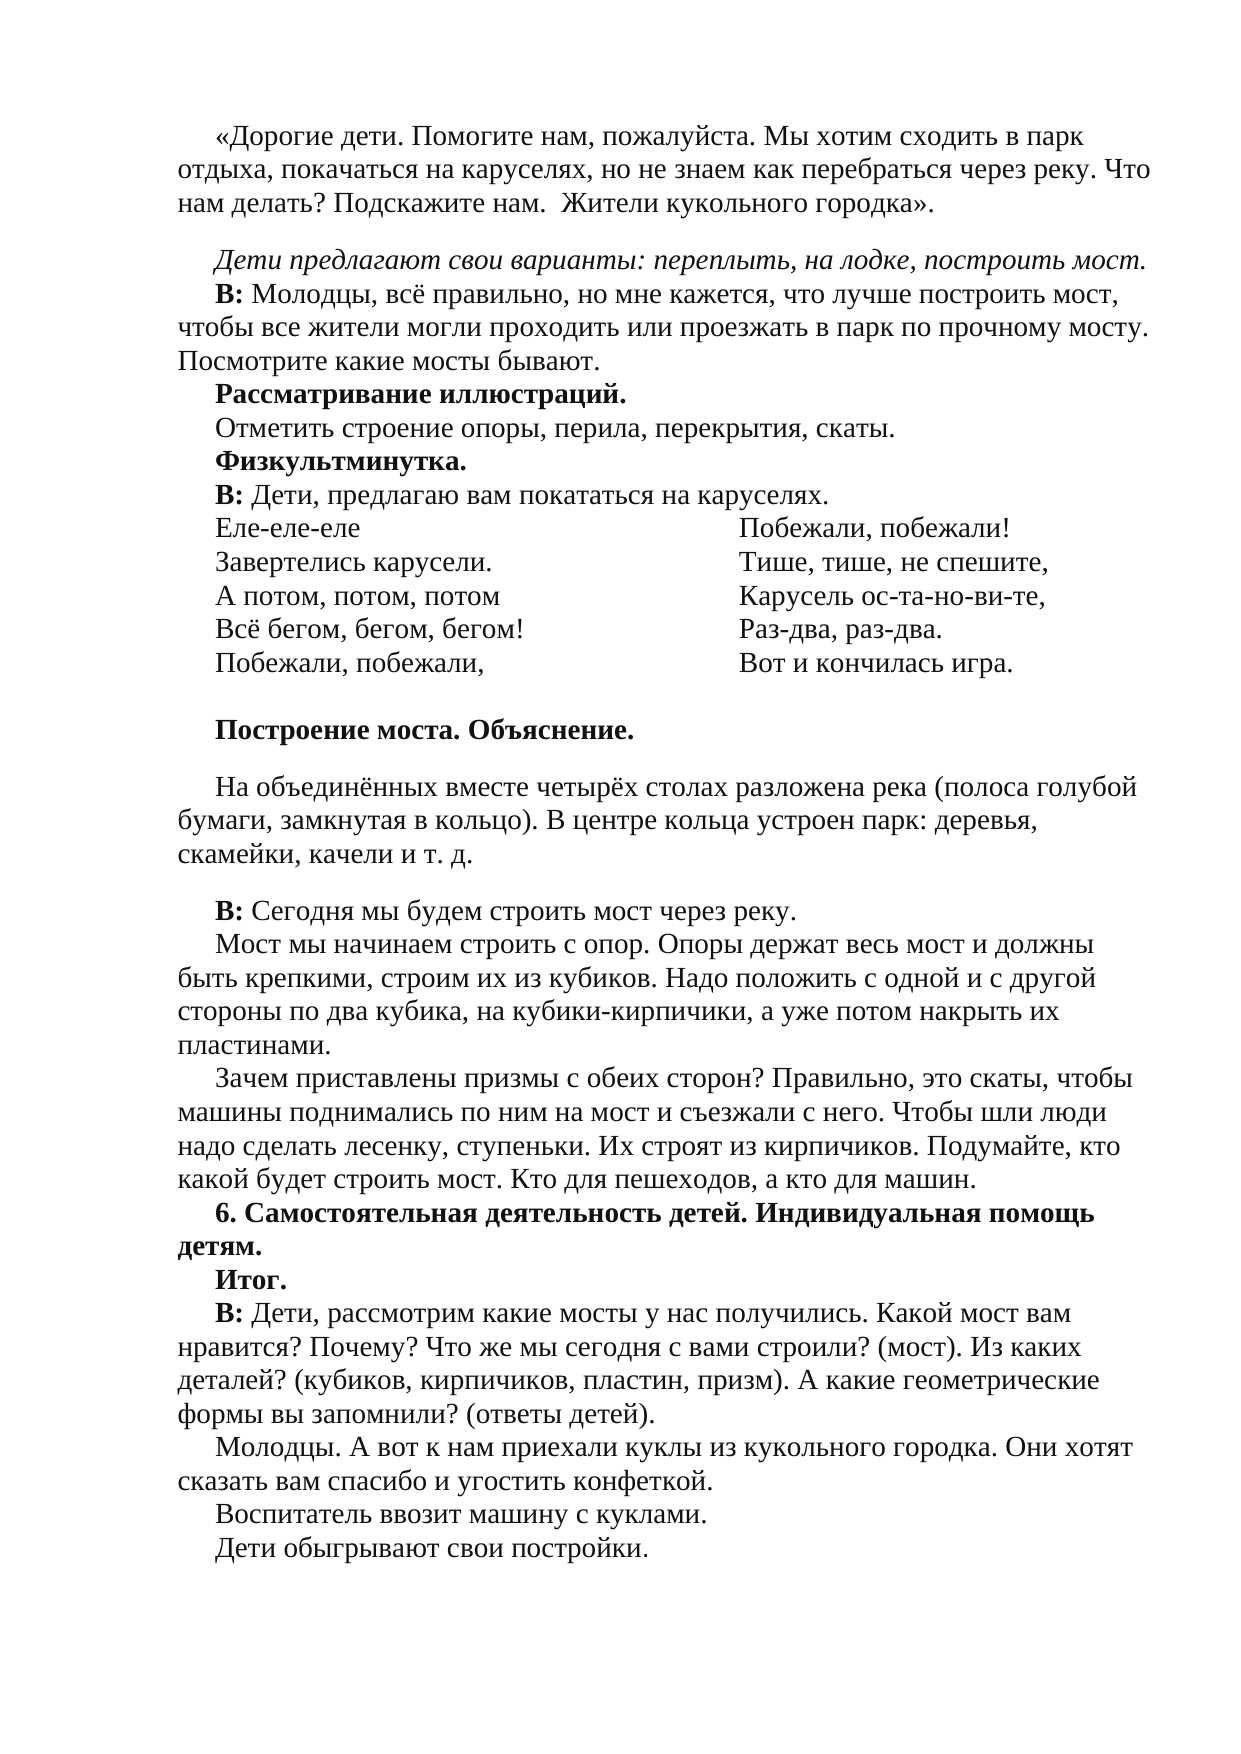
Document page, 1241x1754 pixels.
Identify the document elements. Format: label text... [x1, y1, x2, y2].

text Отметить строение опоры, перила, перекрытия, скаты. [177, 410, 1152, 443]
text В: Дети, предлагаю вам покататься на каруселях. [177, 477, 1152, 511]
text Дети предлагают свои варианты: переплыть, на лодке, построить мост. [177, 242, 1152, 276]
text Побежали, побежали, [177, 645, 627, 678]
text Итог. [177, 1262, 1152, 1295]
text Еле-еле-еле [177, 511, 627, 544]
text Мост мы начинаем строить с опор. Опоры держат весь мост и должны быть крепкими, строим их из кубиков. Надо положить с одной и с другой стороны по два кубика, на кубики-кирпичики, а уже потом накрыть их пластинами. [177, 926, 1152, 1061]
text В: Дети, рассмотрим какие мосты у нас получились. Какой мост вам нравится? Почему? Что же мы сегодня с вами строили? (мост). Из каких деталей? (кубиков, кирпичиков, пластин, призм). А какие геометрические формы вы запомнили? (ответы детей). [177, 1295, 1152, 1429]
text Завертелись карусели. [177, 544, 627, 578]
text Построение моста. Объяснение. [177, 712, 1152, 745]
text Физкультминутка. [177, 443, 1152, 477]
text В: Сегодня мы будем строить мост через реку. [177, 893, 1152, 926]
text В: Молодцы, всё правильно, но мне кажется, что лучше построить мост, чтобы все жители могли проходить или проезжать в парк по прочному мосту. Посмотрите какие мосты бывают. [177, 276, 1152, 376]
text Тише, тише, не спешите, [701, 544, 1152, 578]
text На объединённых вместе четырёх столах разложена река (полоса голубой бумаги, замкнутая в кольцо). В центре кольца устроен парк: деревья, скамейки, качели и т. д. [177, 769, 1152, 869]
text А потом, потом, потом [177, 578, 627, 611]
text Рассматривание иллюстраций. [177, 376, 1152, 410]
text Побежали, побежали! [701, 511, 1152, 544]
text Зачем приставлены призмы с обеих сторон? Правильно, это скаты, чтобы машины поднимались по ним на мост и съезжали с него. Чтобы шли люди надо сделать лесенку, ступеньки. Их строят из кирпичиков. Подумайте, кто какой будет строить мост. Кто для пешеходов, а кто для машин. [177, 1061, 1152, 1195]
text «Дорогие дети. Помогите нам, пожалуйста. Мы хотим сходить в парк отдыха, покачаться на каруселях, но не знаем как перебраться через реку. Что нам делать? Подскажите нам. Жители кукольного городка». [177, 118, 1152, 219]
text Карусель ос-та-но-ви-те, [701, 578, 1152, 611]
text Раз-два, раз-два. [701, 611, 1152, 645]
text Воспитатель ввозит машину с куклами. [177, 1497, 1152, 1530]
text Дети обыгрывают свои постройки. [177, 1530, 1152, 1564]
text Молодцы. А вот к нам приехали куклы из кукольного городка. Они хотят сказать вам спасибо и угостить конфеткой. [177, 1429, 1152, 1497]
text Вот и кончилась игра. [701, 645, 1152, 678]
text Всё бегом, бегом, бегом! [177, 611, 627, 645]
text 6. Самостоятельная деятельность детей. Индивидуальная помощь детям. [177, 1195, 1152, 1262]
